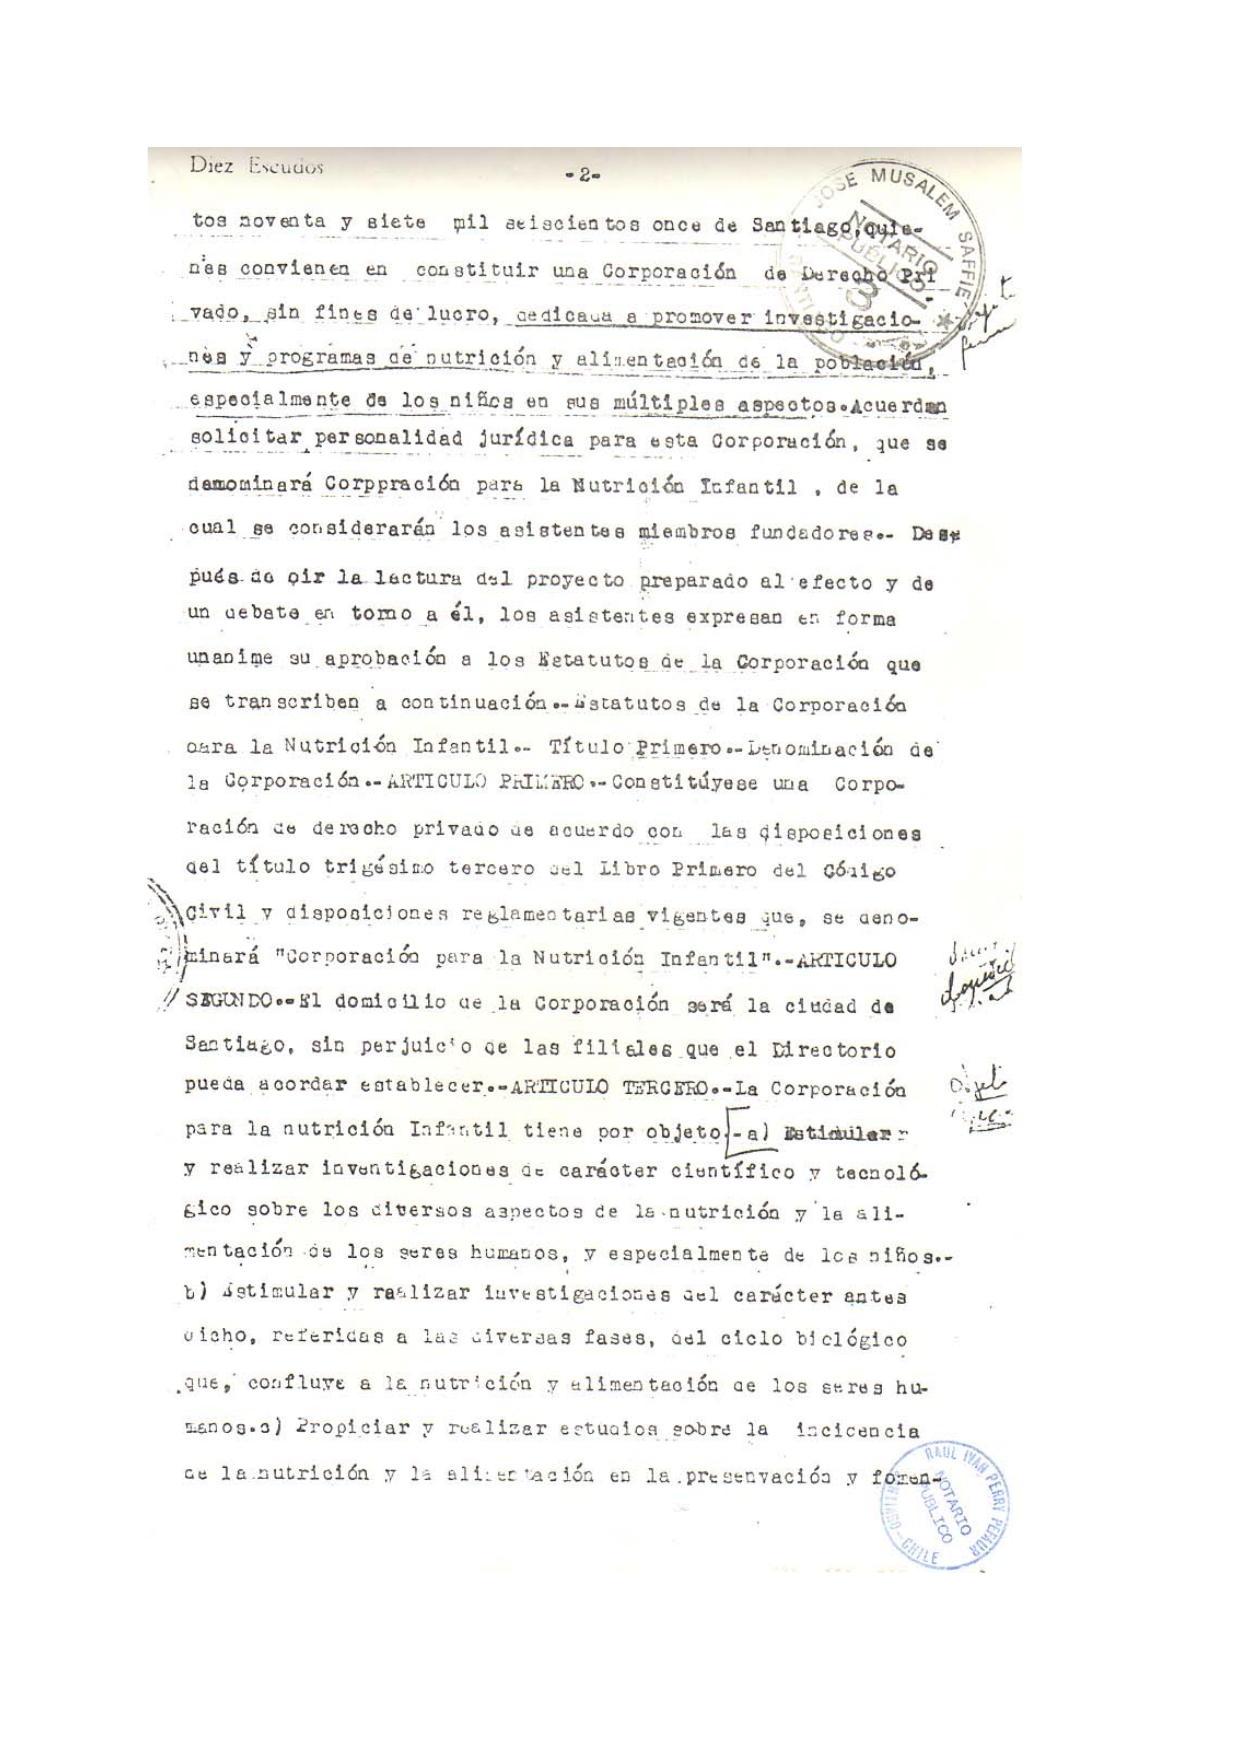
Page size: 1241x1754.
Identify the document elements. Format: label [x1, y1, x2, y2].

picture [147, 147, 1022, 1573]
